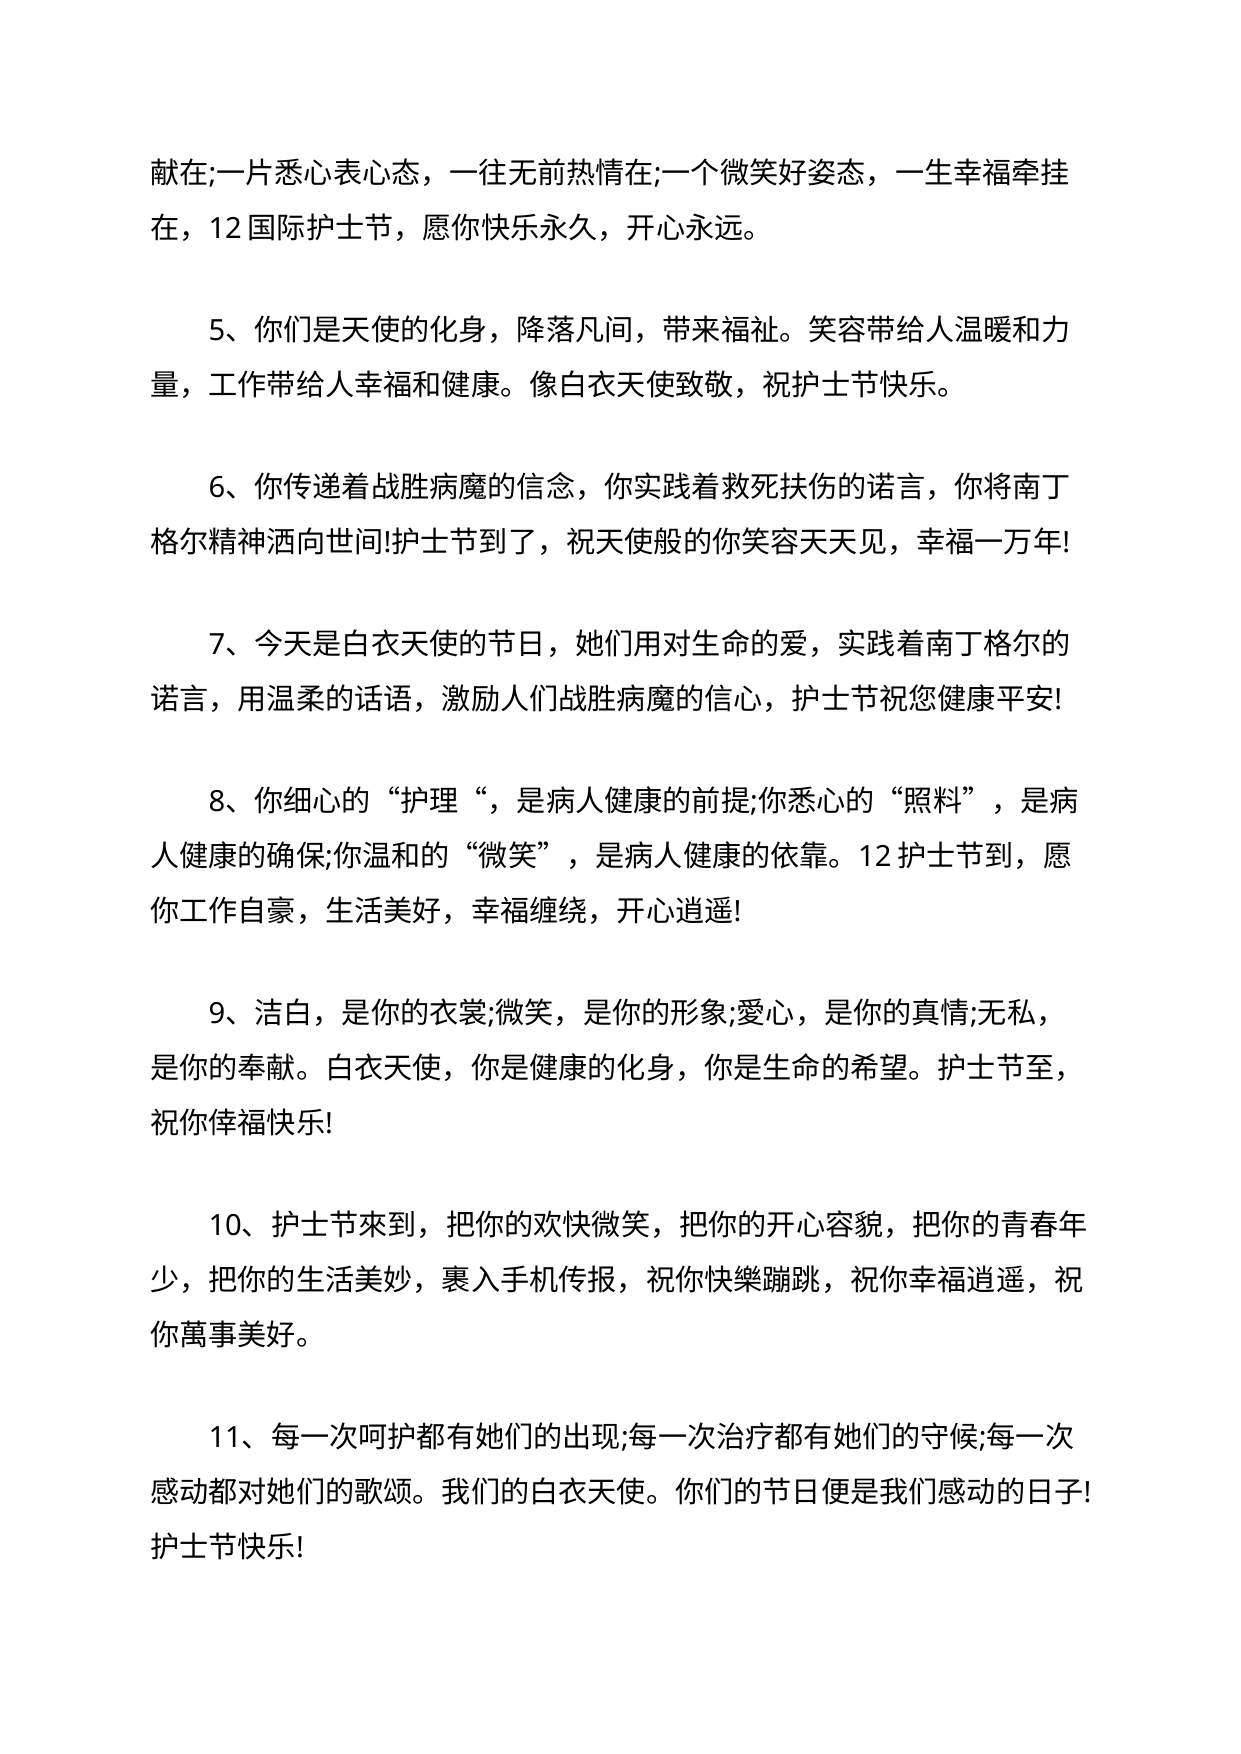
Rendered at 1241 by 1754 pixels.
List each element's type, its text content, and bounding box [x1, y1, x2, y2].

text 5、你们是天使的化身，降落凡间，带来福祉。笑容带给人温暖和力量，工作带给人幸福和健康。像白衣天使致敬，祝护士节快乐。 [150, 307, 1090, 404]
text 7、今天是白衣天使的节日，她们用对生命的爱，实践着南丁格尔的诺言，用温柔的话语，激励人们战胜病魔的信心，护士节祝您健康平安! [150, 621, 1090, 718]
text 10、护士节來到，把你的欢快微笑，把你的开心容貌，把你的青春年少，把你的生活美妙，裹入手机传报，祝你快樂蹦跳，祝你幸福逍遥，祝你萬事美好。 [150, 1202, 1090, 1354]
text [150, 150, 1090, 247]
text 11、每一次呵护都有她们的出现;每一次治疗都有她们的守候;每一次感动都对她们的歌颂。我们的白衣天使。你们的节日便是我们感动的日子!护士节快乐! [150, 1413, 1090, 1566]
text 8、你细心的“护理“，是病人健康的前提;你悉心的“照料”，是病人健康的确保;你温和的“微笑”，是病人健康的依靠。12护士节到，愿你工作自豪，生活美好，幸福缠绕，开心逍遥! [150, 778, 1090, 930]
text 6、你传递着战胜病魔的信念，你实践着救死扶伤的诺言，你将南丁格尔精神洒向世间!护士节到了，祝天使般的你笑容天天见，幸福一万年! [150, 464, 1090, 561]
text 9、洁白，是你的衣裳;微笑，是你的形象;愛心，是你的真情;无私，是你的奉献。白衣天使，你是健康的化身，你是生命的希望。护士节至，祝你倖福快乐! [150, 990, 1090, 1142]
